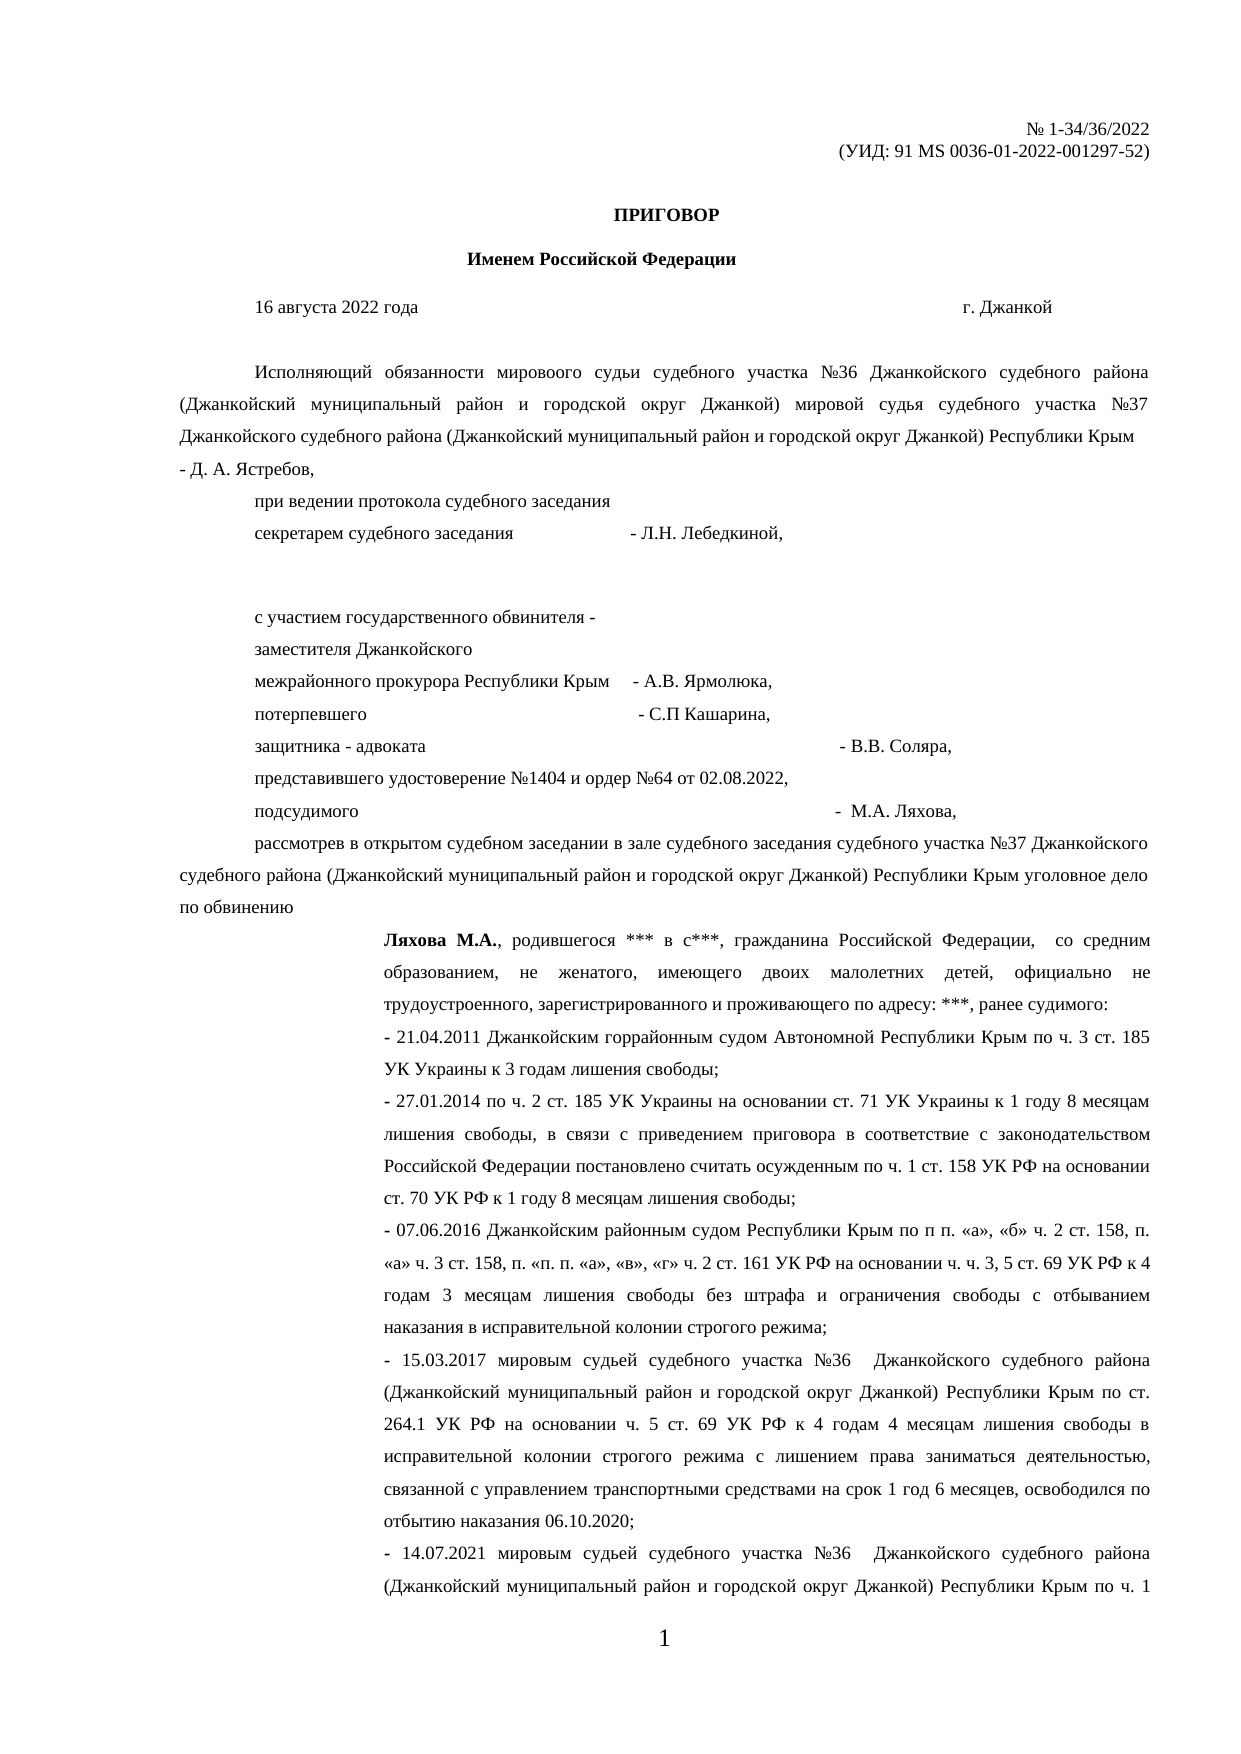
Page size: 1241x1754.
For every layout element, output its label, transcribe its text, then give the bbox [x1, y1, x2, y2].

text - 15.03.2017 мировым судьей судебного участка №36 Джанкойского судебного района (Джанкойский муниципальный район и городской округ Джанкой) Республики Крым по ст. 264.1 УК РФ на основании ч. 5 ст. 69 УК РФ к 4 годам 4 месяцам лишения свободы в исправительной колонии строгого режима с лишением права заниматься деятельностью, связанной с управлением транспортными средствами на срок 1 год 6 месяцев, освободился по отбытию наказания 06.10.2020; [383, 1348, 1152, 1532]
text подсудимого - М.А. Ляхова, [179, 799, 1152, 821]
text при ведении протокола судебного заседания [179, 490, 1152, 511]
text межрайонного прокурора Республики Крым - А.В. Ярмолюка, [254, 670, 1104, 692]
text - 27.01.2014 по ч. 2 ст. 185 УК Украины на основании ст. 71 УК Украины к 1 году 8 месяцам лишения свободы, в связи с приведением приговора в соответствие с законодательством Российской Федерации постановлено считать осужденным по ч. 1 ст. 158 УК РФ на основании ст. 70 УК РФ к 1 году 8 месяцам лишения свободы; [383, 1090, 1152, 1209]
text потерпевшего - С.П Кашарина, [179, 703, 1152, 724]
text заместителя Джанкойского [254, 638, 1104, 660]
text - 21.04.2011 Джанкойским горрайонным судом Автономной Республики Крым по ч. 3 ст. 185 УК Украины к 3 годам лишения свободы; [383, 1026, 1152, 1079]
text - 07.06.2016 Джанкойским районным судом Республики Крым по п п. «а», «б» ч. 2 ст. 158, п. «а» ч. 3 ст. 158, п. «п. п. «а», «в», «г» ч. 2 ст. 161 УК РФ на основании ч. ч. 3, 5 ст. 69 УК РФ к 4 годам 3 месяцам лишения свободы без штрафа и ограничения свободы с отбыванием наказания в исправительной колонии строгого режима; [383, 1219, 1152, 1338]
text (УИД: 91 MS 0036-01-2022-001297-52) [177, 140, 1149, 161]
text ПРИГОВОР [181, 204, 1152, 226]
text № 1-34/36/2022 [177, 118, 1149, 140]
text с участием государственного обвинителя - [254, 606, 1104, 627]
text секретарем судебного заседания - Л.Н. Лебедкиной, [179, 522, 1152, 543]
text Исполняющий обязанности мировоого судьи судебного участка №36 Джанкойского судебного района (Джанкойский муниципальный район и городской округ Джанкой) мировой судья судебного участка №37 Джанкойского судебного района (Джанкойский муниципальный район и городской округ Джанкой) Республики Крым - Д. А. Ястребов, [179, 361, 1149, 479]
text представившего удостоверение №1404 и ордер №64 от 02.08.2022, [179, 767, 1152, 789]
text Именем Российской Федерации [467, 247, 1152, 269]
text 16 августа 2022 года г. Джанкой [179, 296, 1152, 317]
text защитника - адвоката - В.В. Соляра, [179, 735, 1152, 757]
text Ляхова М.А., родившегося *** в с***, гражданина Российской Федерации, со средним образованием, не женатого, имеющего двоих малолетних детей, официально не трудоустроенного, зарегистрированного и проживающего по адресу: ***, ранее судимого: [383, 929, 1152, 1015]
text рассмотрев в открытом судебном заседании в зале судебного заседания судебного участка №37 Джанкойского судебного района (Джанкойский муниципальный район и городской округ Джанкой) Республики Крым уголовное дело по обвинению [179, 832, 1149, 918]
